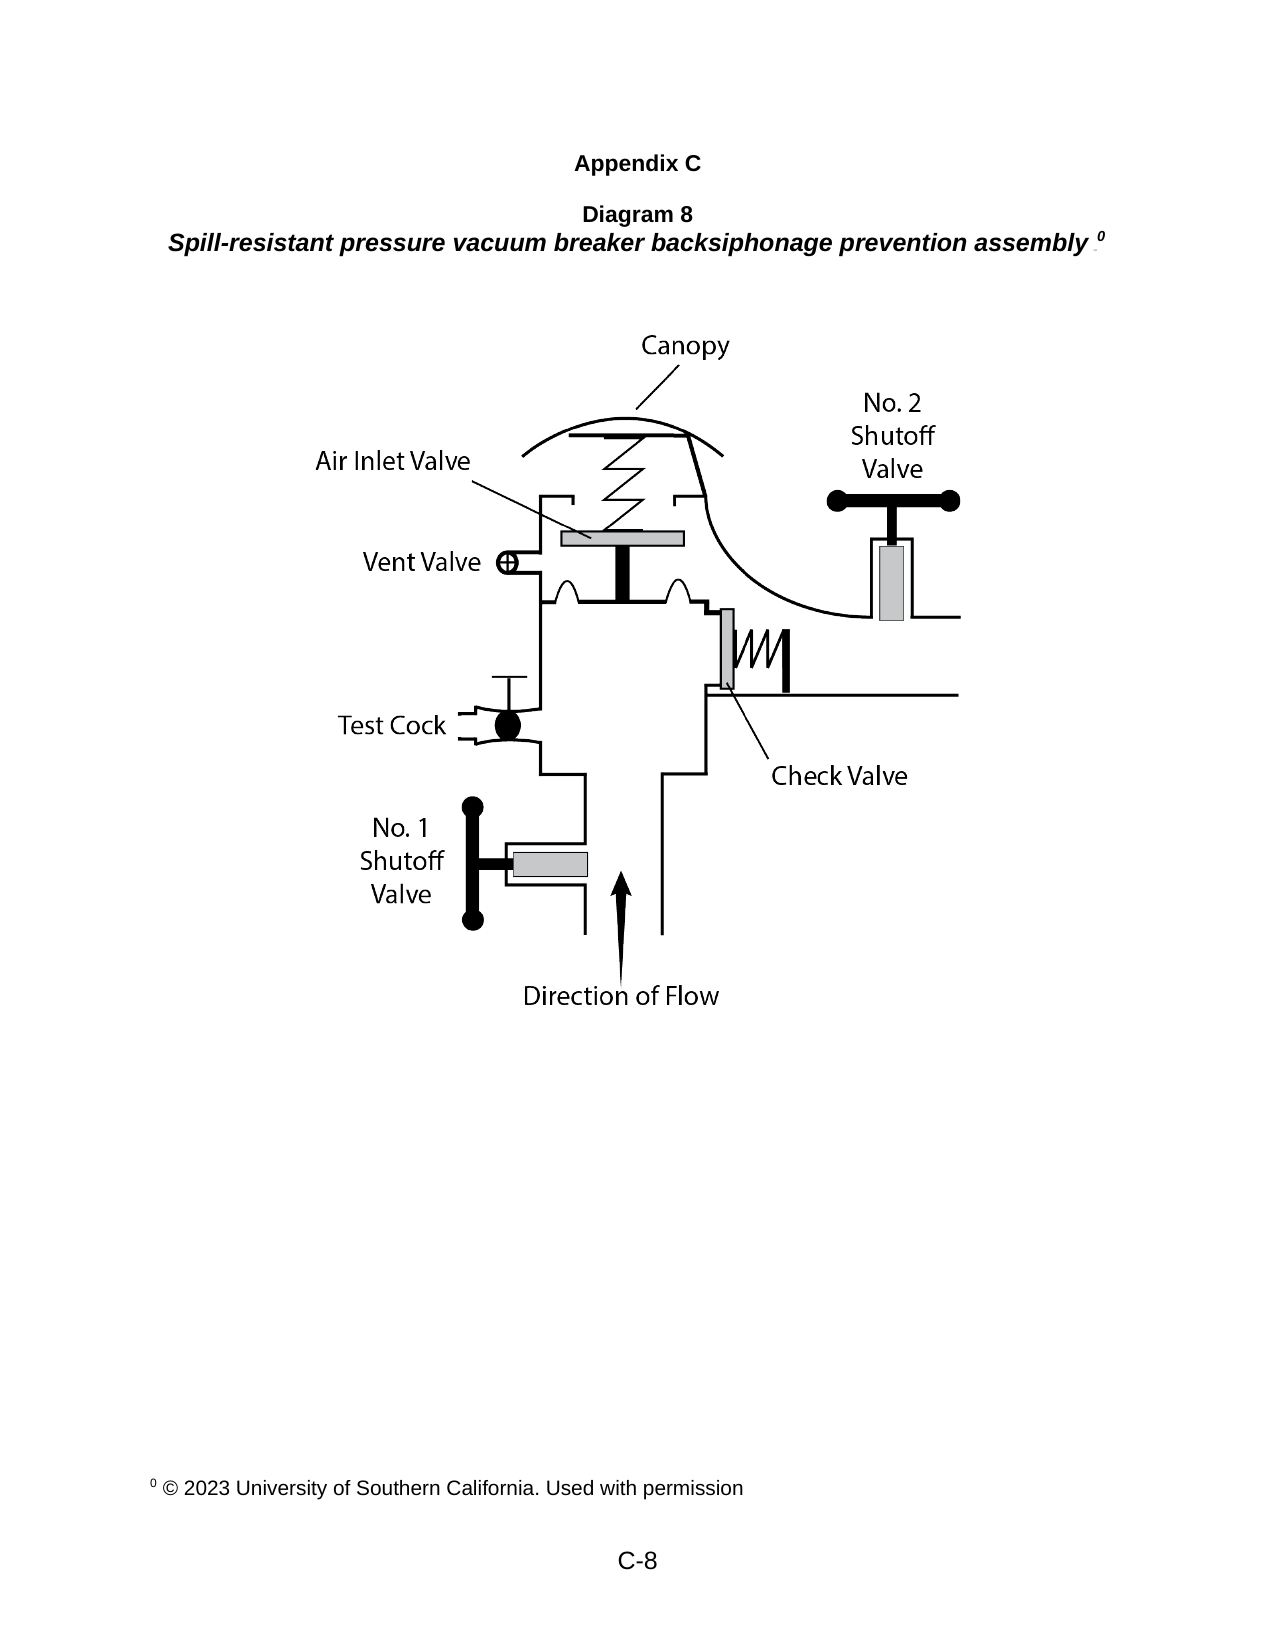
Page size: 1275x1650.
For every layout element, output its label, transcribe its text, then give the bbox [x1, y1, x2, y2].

picture [314, 331, 961, 1012]
text Diagram 8 [150, 201, 1125, 228]
text Spill-resistant pressure vacuum breaker backsiphonage prevention assembly 21F [150, 228, 1125, 256]
text Appendix C [150, 150, 1125, 176]
